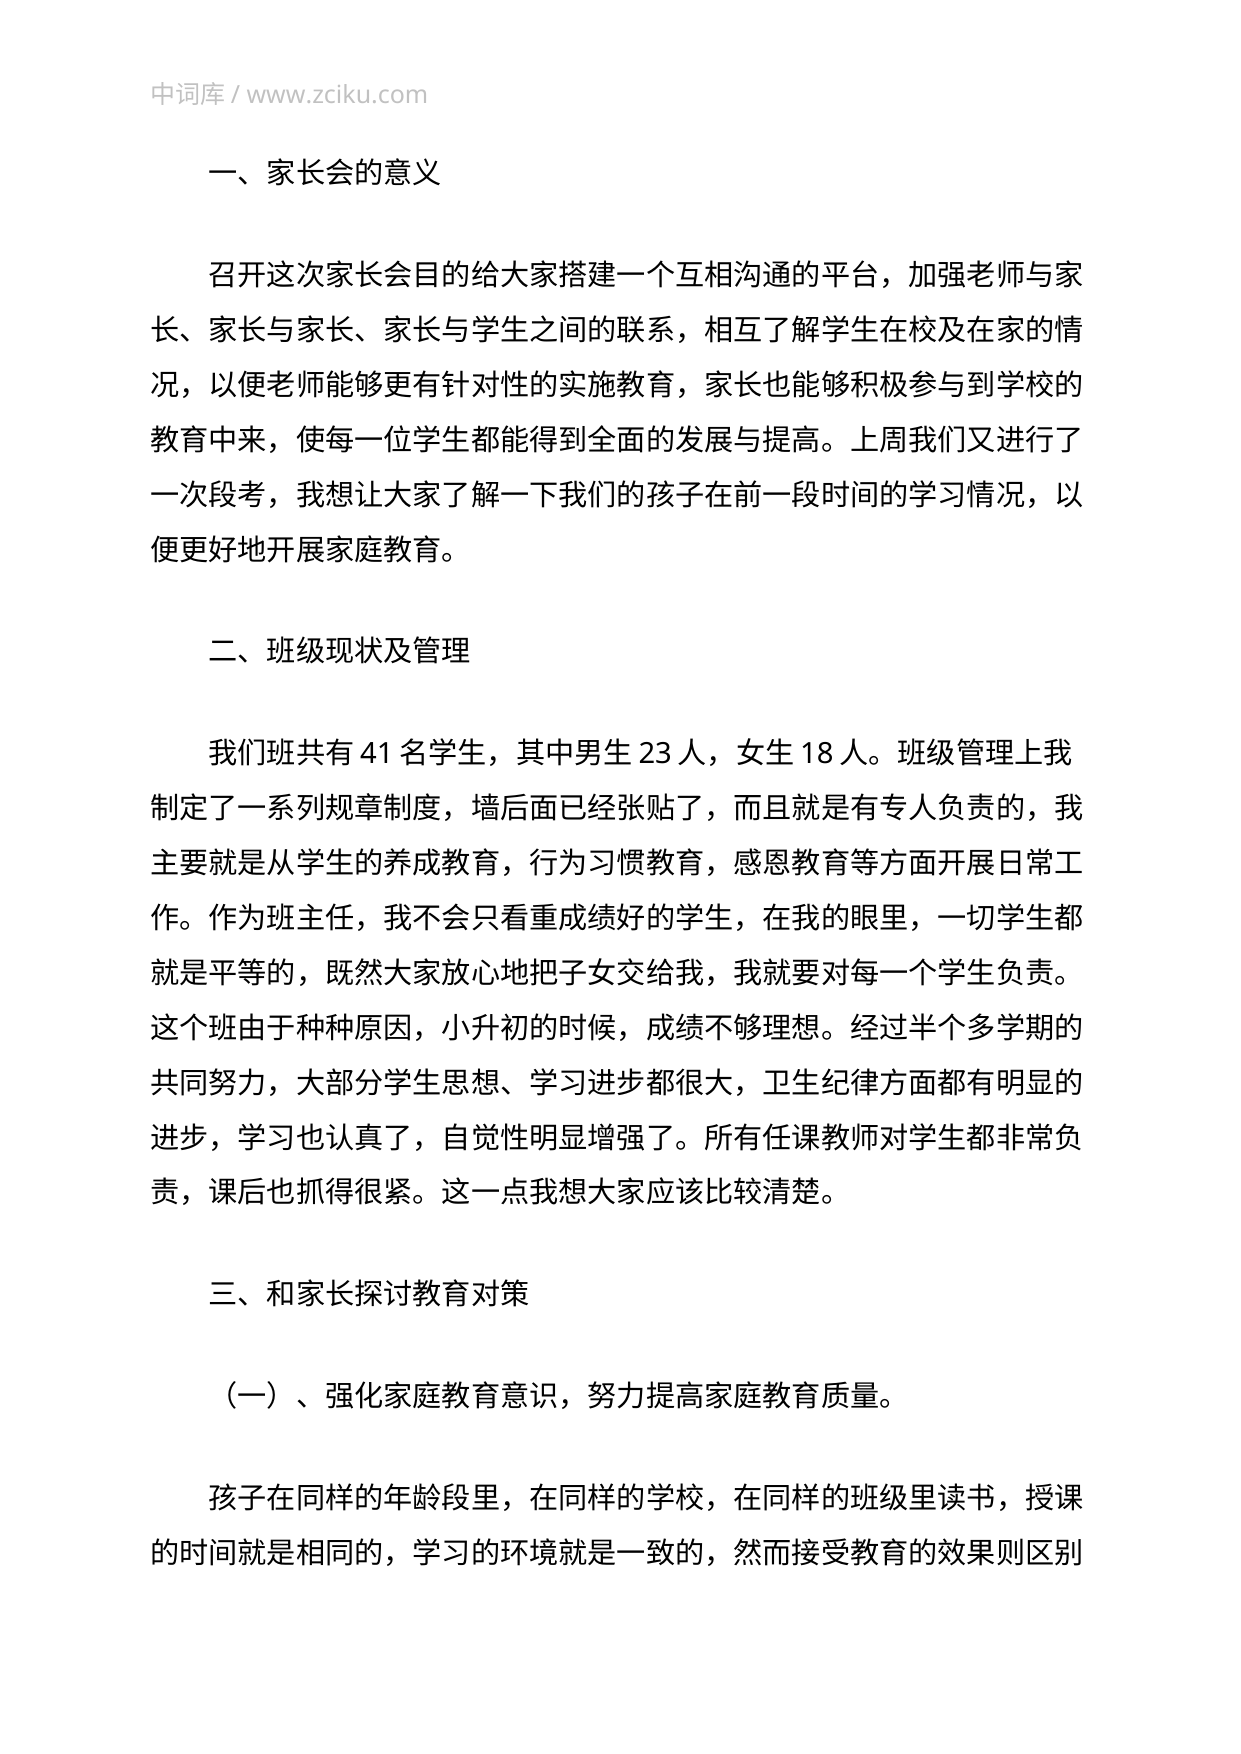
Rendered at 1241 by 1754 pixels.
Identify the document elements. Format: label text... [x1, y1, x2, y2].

text 三、和家长探讨教育对策 [150, 1271, 1090, 1313]
text 召开这次家长会目的给大家搭建一个互相沟通的平台，加强老师与家长、家长与家长、家长与学生之间的联系，相互了解学生在校及在家的情况，以便老师能够更有针对性的实施教育，家长也能够积极参与到学校的教育中来，使每一位学生都能得到全面的发展与提高。上周我们又进行了一次段考，我想让大家了解一下我们的孩子在前一段时间的学习情况，以便更好地开展家庭教育。 [150, 252, 1090, 568]
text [150, 1474, 1090, 1572]
text 一、家长会的意义 [150, 150, 1090, 192]
text （一）、强化家庭教育意识，努力提高家庭教育质量。 [150, 1373, 1090, 1415]
text 我们班共有41名学生，其中男生23人，女生18人。班级管理上我制定了一系列规章制度，墙后面已经张贴了，而且就是有专人负责的，我主要就是从学生的养成教育，行为习惯教育，感恩教育等方面开展日常工作。作为班主任，我不会只看重成绩好的学生，在我的眼里，一切学生都就是平等的，既然大家放心地把子女交给我，我就要对每一个学生负责。这个班由于种种原因，小升初的时候，成绩不够理想。经过半个多学期的共同努力，大部分学生思想、学习进步都很大，卫生纪律方面都有明显的进步，学习也认真了，自觉性明显增强了。所有任课教师对学生都非常负责，课后也抓得很紧。这一点我想大家应该比较清楚。 [150, 730, 1090, 1211]
text 二、班级现状及管理 [150, 628, 1090, 670]
